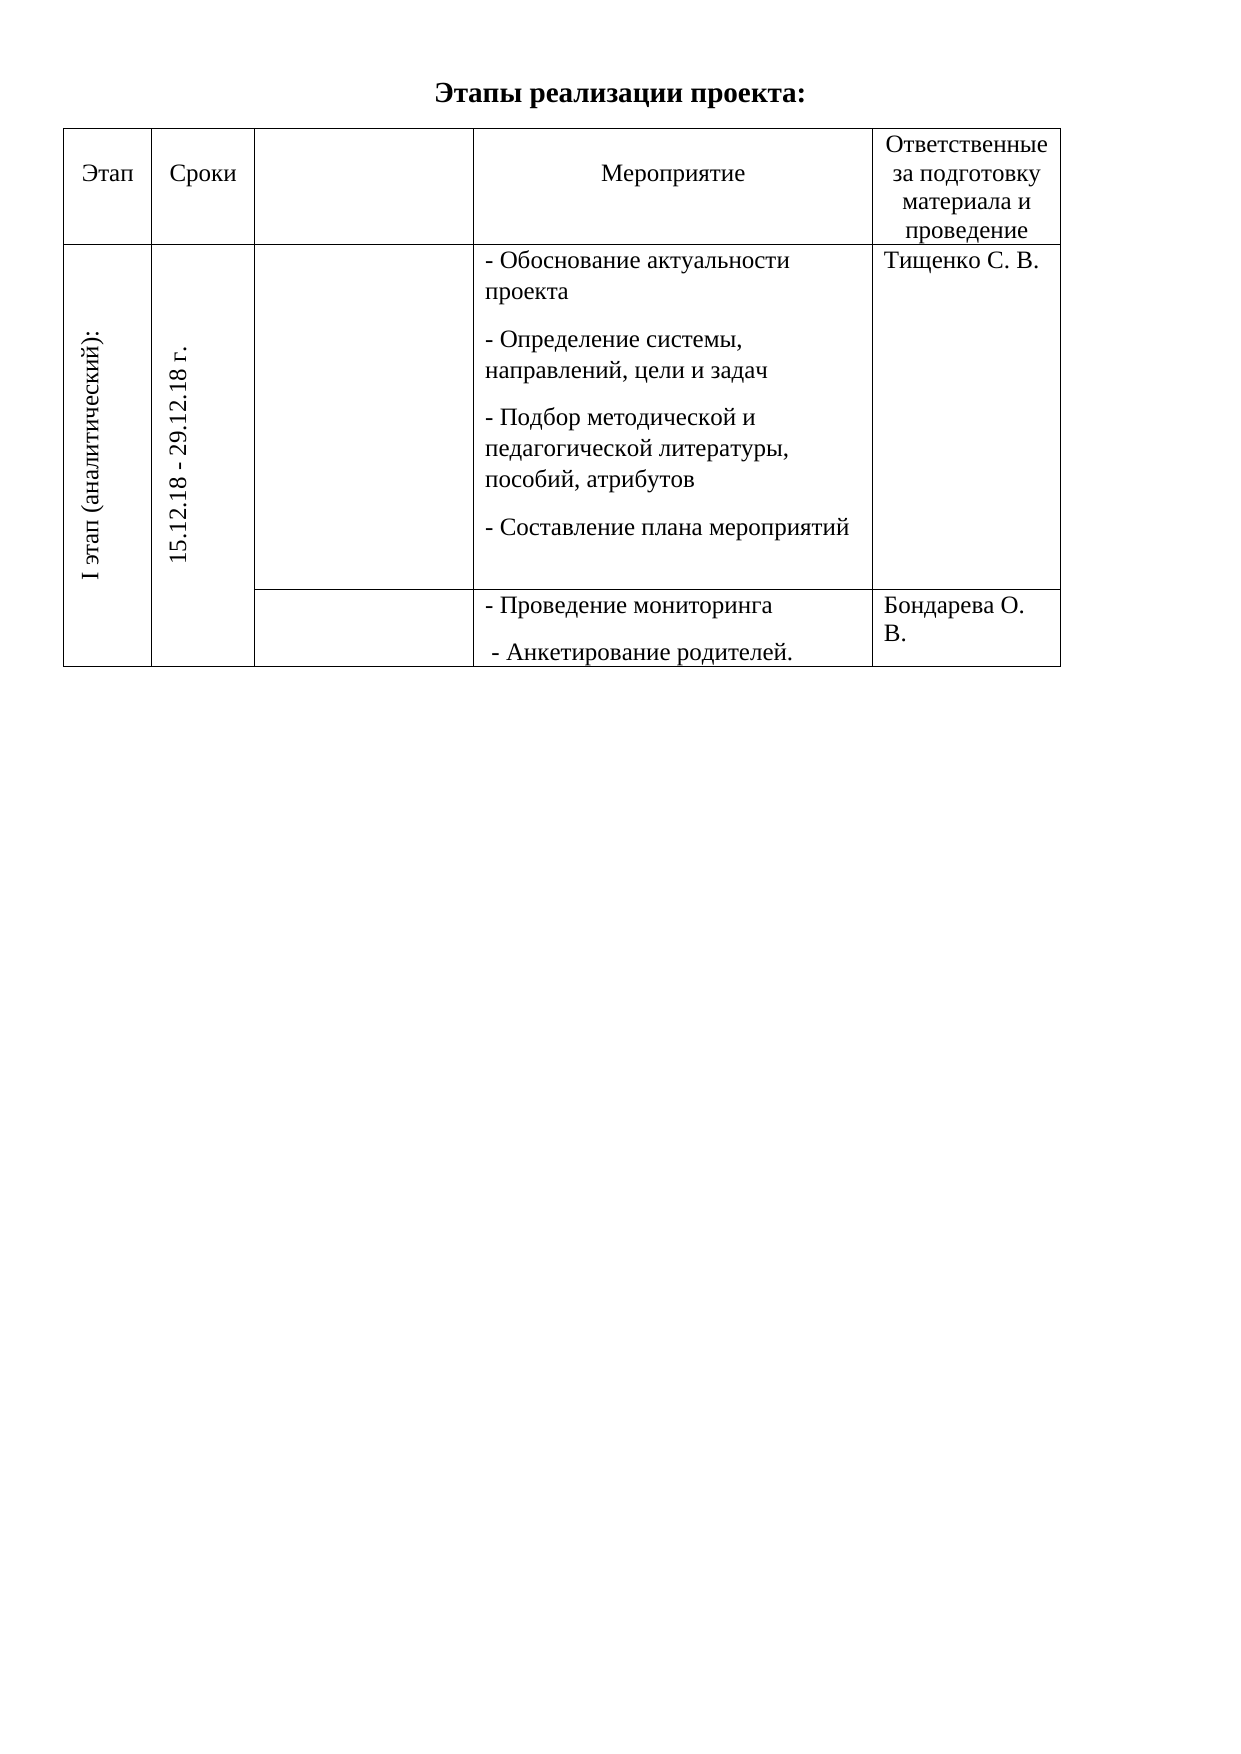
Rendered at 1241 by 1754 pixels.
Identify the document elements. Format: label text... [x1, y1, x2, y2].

table_cell Бондарева О. В. [873, 590, 1060, 666]
table_cell - Обоснование актуальности проекта - Определение системы, направлений, цели и задач - Подбор методической и педагогической литературы, пособий, атрибутов - Составление плана мероприятий [474, 245, 872, 589]
table_header Сроки [152, 129, 254, 244]
table_cell I этап (аналитический): [64, 245, 151, 666]
table_cell Тищенко С. В. [873, 245, 1060, 589]
table_cell [255, 590, 473, 666]
text Этапы реализации проекта: [75, 75, 1165, 108]
table_header Ответственные за подготовку материала и проведение [873, 129, 1060, 244]
table_header Мероприятие [474, 129, 872, 244]
table_header [255, 129, 473, 244]
table_cell [255, 245, 473, 589]
table_cell - Проведение мониторинга - Анкетирование родителей. [474, 590, 872, 666]
table_cell 15.12.18 - 29.12.18 г. [152, 245, 254, 666]
table_header Этап [64, 129, 151, 244]
